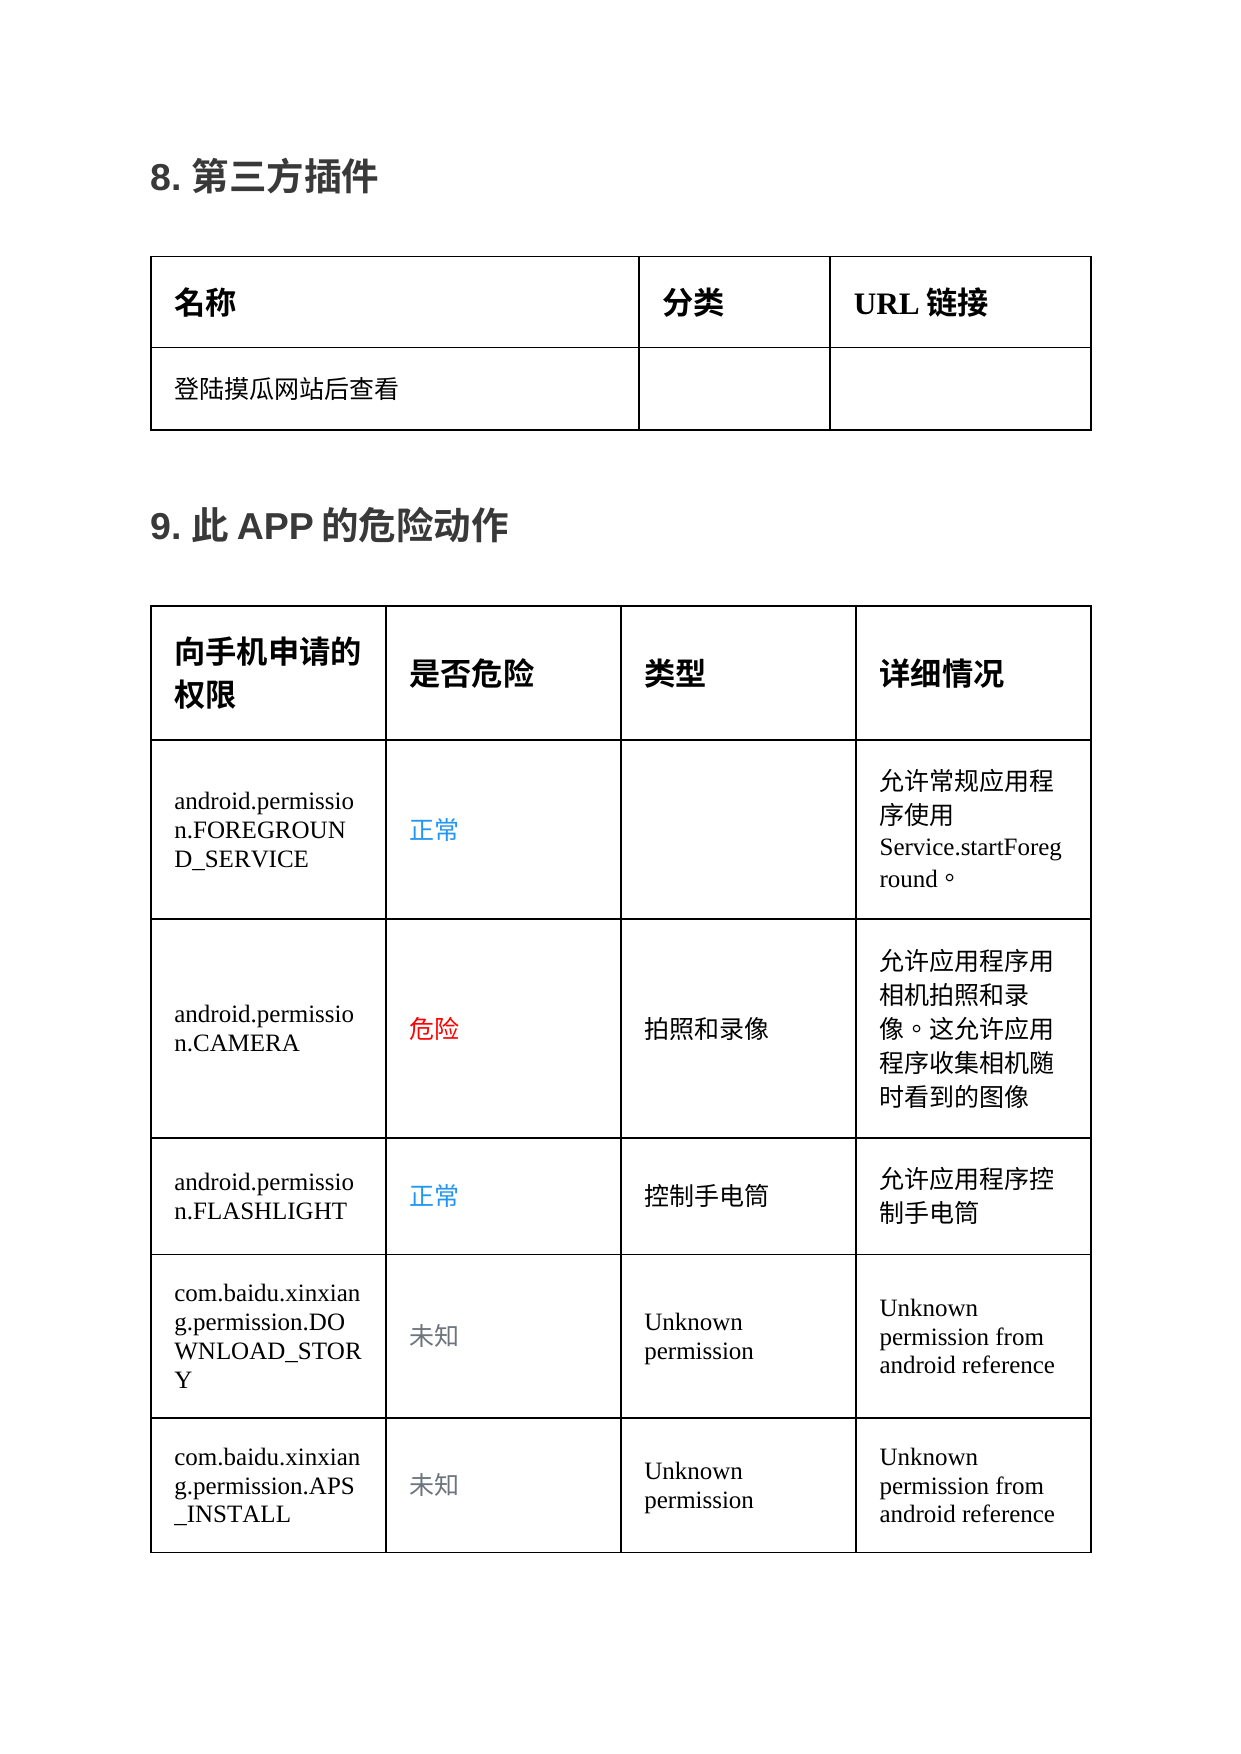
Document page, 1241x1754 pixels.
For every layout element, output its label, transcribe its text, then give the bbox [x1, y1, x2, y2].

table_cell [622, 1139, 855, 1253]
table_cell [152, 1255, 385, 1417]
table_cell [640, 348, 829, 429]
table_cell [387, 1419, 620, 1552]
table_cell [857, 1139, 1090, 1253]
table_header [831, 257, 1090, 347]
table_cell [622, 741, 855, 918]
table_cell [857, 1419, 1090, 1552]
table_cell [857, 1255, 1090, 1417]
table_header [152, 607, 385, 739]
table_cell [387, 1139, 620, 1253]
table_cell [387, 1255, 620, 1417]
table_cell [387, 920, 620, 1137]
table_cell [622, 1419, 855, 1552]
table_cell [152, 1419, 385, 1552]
subtitle 8. 第三方插件 [150, 150, 1090, 201]
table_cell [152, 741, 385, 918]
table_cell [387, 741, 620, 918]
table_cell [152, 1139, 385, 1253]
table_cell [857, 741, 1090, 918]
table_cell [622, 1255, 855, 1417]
subtitle 9. 此APP的危险动作 [150, 499, 1090, 551]
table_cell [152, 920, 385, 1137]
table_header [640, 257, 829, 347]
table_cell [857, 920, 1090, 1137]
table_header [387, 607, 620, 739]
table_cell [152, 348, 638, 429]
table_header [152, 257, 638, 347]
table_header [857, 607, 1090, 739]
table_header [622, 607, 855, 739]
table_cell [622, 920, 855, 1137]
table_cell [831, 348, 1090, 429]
